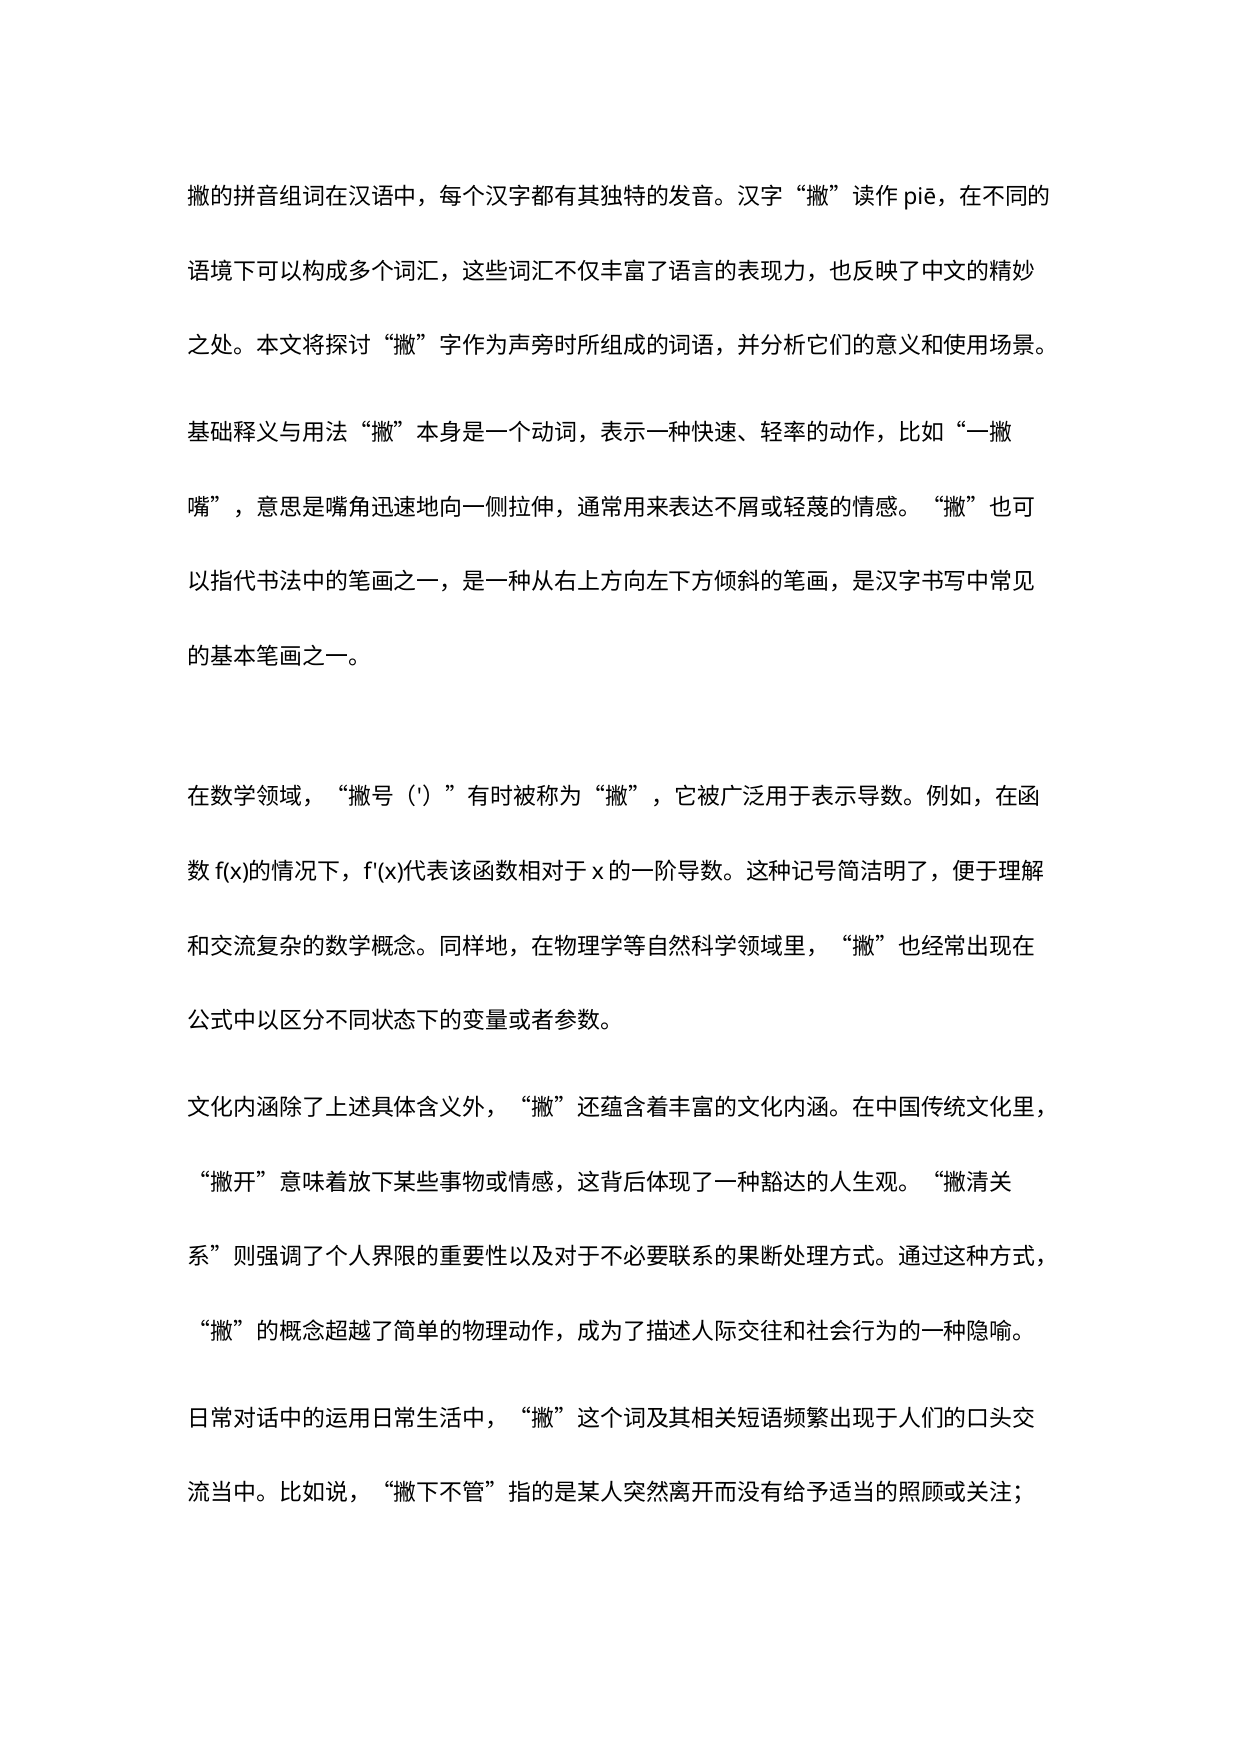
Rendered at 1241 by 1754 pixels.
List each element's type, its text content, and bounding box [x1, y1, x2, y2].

text 撇的拼音组词在汉语中，每个汉字都有其独特的发音。汉字“撇”读作 piē，在不同的语境下可以构成多个词汇，这些词汇不仅丰富了语言的表现力，也反映了中文的精妙之处。本文将探讨“撇”字作为声旁时所组成的词语，并分析它们的意义和使用场景。 [187, 162, 1053, 376]
text 文化内涵除了上述具体含义外，“撇”还蕴含着丰富的文化内涵。在中国传统文化里，“撇开”意味着放下某些事物或情感，这背后体现了一种豁达的人生观。“撇清关系”则强调了个人界限的重要性以及对于不必要联系的果断处理方式。通过这种方式，“撇”的概念超越了简单的物理动作，成为了描述人际交往和社会行为的一种隐喻。 [187, 1073, 1053, 1362]
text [187, 1384, 1053, 1523]
text 在数学领域，“撇号（'）”有时被称为“撇”，它被广泛用于表示导数。例如，在函数f(x)的情况下，f'(x)代表该函数相对于x的一阶导数。这种记号简洁明了，便于理解和交流复杂的数学概念。同样地，在物理学等自然科学领域里，“撇”也经常出现在公式中以区分不同状态下的变量或者参数。 [187, 762, 1053, 1051]
text 基础释义与用法“撇”本身是一个动词，表示一种快速、轻率的动作，比如“一撇嘴”，意思是嘴角迅速地向一侧拉伸，通常用来表达不屑或轻蔑的情感。“撇”也可以指代书法中的笔画之一，是一种从右上方向左下方倾斜的笔画，是汉字书写中常见的基本笔画之一。 [187, 398, 1053, 687]
